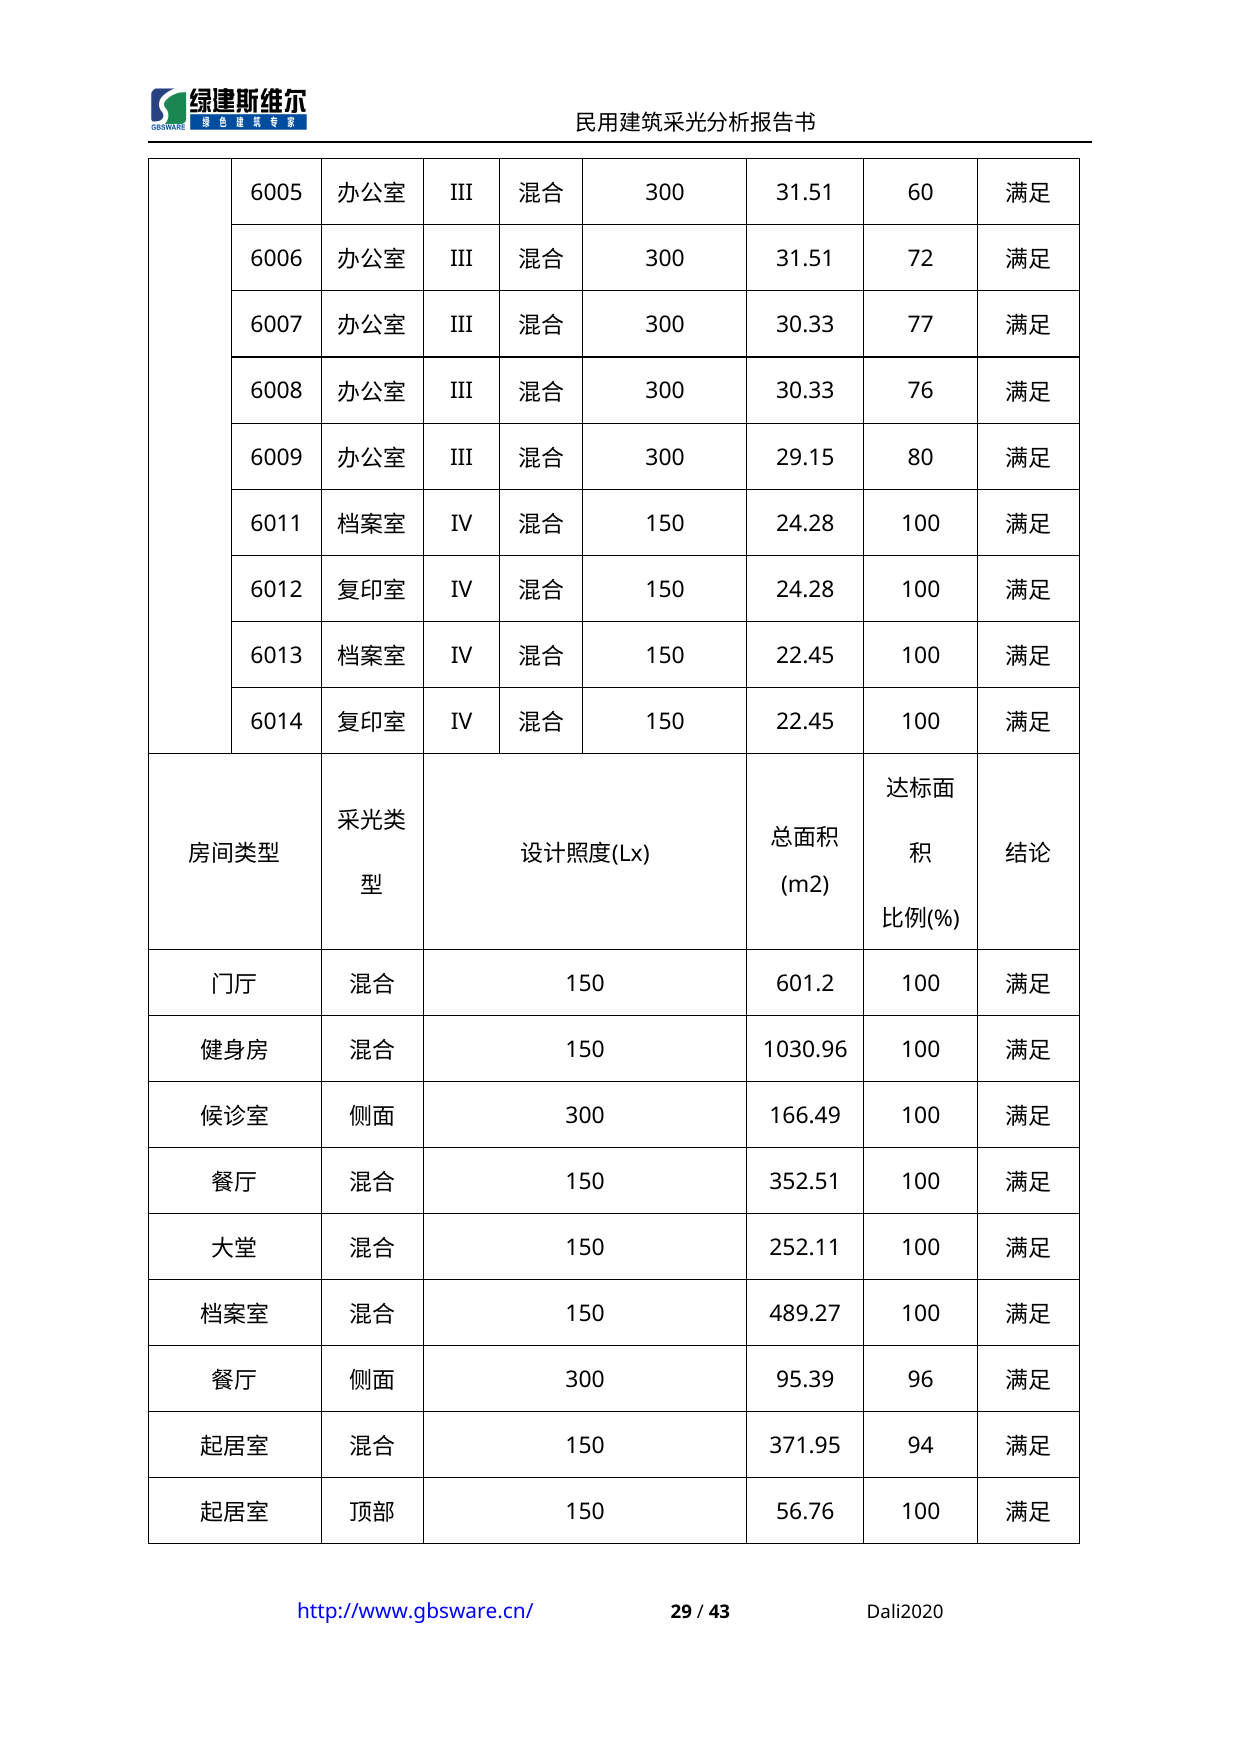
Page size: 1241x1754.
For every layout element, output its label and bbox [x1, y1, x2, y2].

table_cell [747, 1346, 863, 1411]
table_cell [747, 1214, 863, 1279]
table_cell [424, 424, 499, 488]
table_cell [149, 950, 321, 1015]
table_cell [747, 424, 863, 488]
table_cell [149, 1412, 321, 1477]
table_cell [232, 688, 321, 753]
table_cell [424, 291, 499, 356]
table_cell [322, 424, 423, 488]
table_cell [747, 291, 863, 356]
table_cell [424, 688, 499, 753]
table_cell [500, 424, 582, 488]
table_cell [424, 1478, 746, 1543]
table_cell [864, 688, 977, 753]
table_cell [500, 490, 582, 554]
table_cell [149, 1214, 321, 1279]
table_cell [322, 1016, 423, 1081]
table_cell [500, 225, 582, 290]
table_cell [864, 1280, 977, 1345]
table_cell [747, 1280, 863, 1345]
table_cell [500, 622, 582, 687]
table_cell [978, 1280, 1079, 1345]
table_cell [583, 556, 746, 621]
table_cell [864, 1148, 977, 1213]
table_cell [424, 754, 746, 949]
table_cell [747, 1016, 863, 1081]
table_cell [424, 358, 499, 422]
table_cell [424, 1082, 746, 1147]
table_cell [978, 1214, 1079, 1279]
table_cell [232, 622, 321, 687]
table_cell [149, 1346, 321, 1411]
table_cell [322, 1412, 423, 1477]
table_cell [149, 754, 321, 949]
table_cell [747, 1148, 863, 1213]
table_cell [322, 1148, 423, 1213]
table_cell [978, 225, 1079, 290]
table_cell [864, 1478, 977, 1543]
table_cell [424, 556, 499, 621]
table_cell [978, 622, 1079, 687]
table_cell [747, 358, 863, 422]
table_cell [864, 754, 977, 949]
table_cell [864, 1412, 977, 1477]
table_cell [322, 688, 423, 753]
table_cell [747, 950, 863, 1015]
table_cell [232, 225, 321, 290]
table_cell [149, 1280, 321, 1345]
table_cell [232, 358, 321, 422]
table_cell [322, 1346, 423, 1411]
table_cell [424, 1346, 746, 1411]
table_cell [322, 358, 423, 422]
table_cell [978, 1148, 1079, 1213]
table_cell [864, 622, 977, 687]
picture [147, 88, 308, 131]
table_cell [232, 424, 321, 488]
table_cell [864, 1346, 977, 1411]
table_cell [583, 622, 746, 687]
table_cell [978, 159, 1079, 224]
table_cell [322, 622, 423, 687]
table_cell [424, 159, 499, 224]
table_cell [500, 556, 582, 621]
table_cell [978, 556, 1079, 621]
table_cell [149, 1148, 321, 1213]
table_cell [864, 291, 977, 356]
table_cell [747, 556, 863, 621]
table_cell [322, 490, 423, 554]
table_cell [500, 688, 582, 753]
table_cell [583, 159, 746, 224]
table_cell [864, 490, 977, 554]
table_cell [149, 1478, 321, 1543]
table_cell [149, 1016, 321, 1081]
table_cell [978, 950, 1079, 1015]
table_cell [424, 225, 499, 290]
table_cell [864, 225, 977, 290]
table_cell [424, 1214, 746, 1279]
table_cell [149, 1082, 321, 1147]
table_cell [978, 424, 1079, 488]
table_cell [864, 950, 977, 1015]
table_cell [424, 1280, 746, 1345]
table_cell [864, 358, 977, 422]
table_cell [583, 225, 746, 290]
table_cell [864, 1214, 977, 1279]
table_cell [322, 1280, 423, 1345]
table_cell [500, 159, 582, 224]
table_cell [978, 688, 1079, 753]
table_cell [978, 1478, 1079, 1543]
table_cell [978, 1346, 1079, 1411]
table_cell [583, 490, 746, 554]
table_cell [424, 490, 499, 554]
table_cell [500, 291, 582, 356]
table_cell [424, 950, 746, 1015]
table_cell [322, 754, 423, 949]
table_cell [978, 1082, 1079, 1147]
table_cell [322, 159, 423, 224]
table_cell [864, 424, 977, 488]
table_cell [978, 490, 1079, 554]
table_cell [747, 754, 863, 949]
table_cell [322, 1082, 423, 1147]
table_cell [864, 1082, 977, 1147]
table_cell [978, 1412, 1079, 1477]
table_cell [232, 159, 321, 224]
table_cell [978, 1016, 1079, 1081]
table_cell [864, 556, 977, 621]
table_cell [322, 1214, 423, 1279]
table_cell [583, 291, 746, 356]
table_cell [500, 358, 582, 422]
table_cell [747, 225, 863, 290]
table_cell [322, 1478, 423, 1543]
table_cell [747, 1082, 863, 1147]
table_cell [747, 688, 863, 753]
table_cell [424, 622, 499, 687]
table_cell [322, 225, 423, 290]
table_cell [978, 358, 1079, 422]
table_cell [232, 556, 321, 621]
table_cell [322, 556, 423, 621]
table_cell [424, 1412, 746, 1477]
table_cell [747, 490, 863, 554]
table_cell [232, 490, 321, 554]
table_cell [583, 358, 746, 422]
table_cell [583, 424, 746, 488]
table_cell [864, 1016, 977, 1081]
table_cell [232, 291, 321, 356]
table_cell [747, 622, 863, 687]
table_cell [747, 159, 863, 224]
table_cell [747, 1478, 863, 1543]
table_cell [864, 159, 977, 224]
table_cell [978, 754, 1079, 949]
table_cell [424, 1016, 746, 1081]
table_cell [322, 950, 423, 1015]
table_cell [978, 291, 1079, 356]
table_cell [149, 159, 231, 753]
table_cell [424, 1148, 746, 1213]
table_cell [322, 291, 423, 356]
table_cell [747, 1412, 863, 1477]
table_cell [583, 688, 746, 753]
